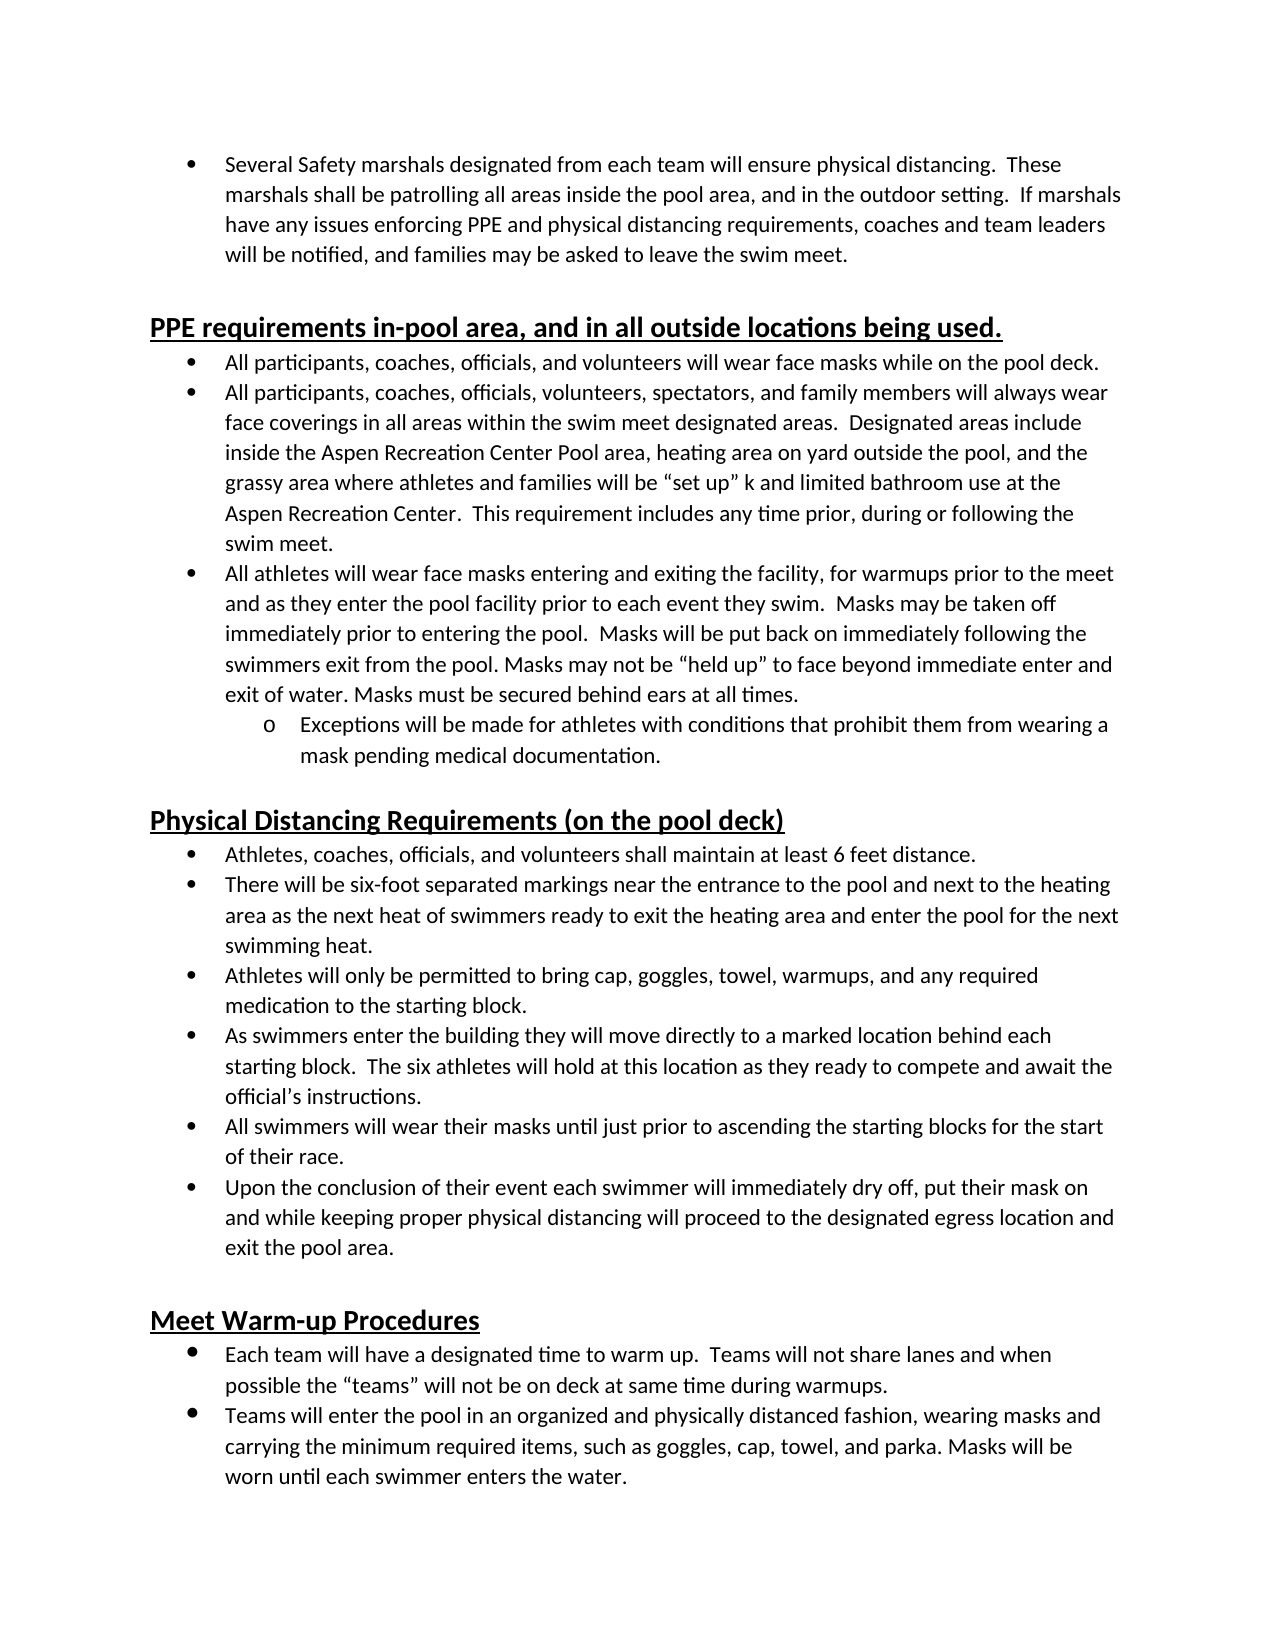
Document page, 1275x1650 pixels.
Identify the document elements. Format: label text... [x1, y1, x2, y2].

list Upon the conclusion of their event each swimmer will immediately dry off, put their mask on and while keeping proper physical distancing will proceed to the designated egress location and exit the pool area. [187, 1173, 1125, 1261]
list Athletes will only be permitted to bring cap, goggles, towel, warmups, and any required medication to the starting block. [187, 961, 1125, 1019]
list Exceptions will be made for athletes with conditions that prohibit them from wearing a mask pending medical documentation. [262, 710, 1125, 769]
list All participants, coaches, officials, volunteers, spectators, and family members will always wear face coverings in all areas within the swim meet designated areas. Designated areas include inside the Aspen Recreation Center Pool area, heating area on yard outside the pool, and the grassy area where athletes and families will be “set up” k and limited bathroom use at the Aspen Recreation Center. This requirement includes any time prior, during or following the swim meet. [187, 378, 1125, 557]
list Several Safety marshals designated from each team will ensure physical distancing. These marshals shall be patrolling all areas inside the pool area, and in the outdoor setting. If marshals have any issues enforcing PPE and physical distancing requirements, coaches and team leaders will be notified, and families may be asked to leave the swim meet. [187, 150, 1125, 269]
list Teams will enter the pool in an organized and physically distanced fashion, wearing masks and carrying the minimum required items, such as goggles, cap, towel, and parka. Masks will be worn until each swimmer enters the water. [187, 1401, 1125, 1490]
list All swimmers will wear their masks until just prior to ascending the starting blocks for the start of their race. [187, 1112, 1125, 1171]
text PPE requirements in-pool area, and in all outside locations being used. [150, 309, 1125, 345]
list All athletes will wear face masks entering and exiting the facility, for warmups prior to the meet and as they enter the pool facility prior to each event they swim. Masks may be taken off immediately prior to entering the pool. Masks will be put back on immediately following the swimmers exit from the pool. Masks may not be “held up” to face beyond immediate enter and exit of water. Masks must be secured behind ears at all times. [187, 559, 1125, 708]
list Each team will have a designated time to warm up. Teams will not share lanes and when possible the “teams” will not be on deck at same time during warmups. [187, 1340, 1125, 1399]
list All participants, coaches, officials, and volunteers will wear face masks while on the pool deck. [187, 348, 1125, 376]
text Meet Warm-up Procedures [150, 1302, 1125, 1337]
list Athletes, coaches, officials, and volunteers shall maintain at least 6 feet distance. [187, 840, 1125, 868]
text Physical Distancing Requirements (on the pool deck) [150, 802, 1125, 838]
list There will be six-foot separated markings near the entrance to the pool and next to the heating area as the next heat of swimmers ready to exit the heating area and enter the pool for the next swimming heat. [187, 871, 1125, 959]
list As swimmers enter the building they will move directly to a marked location behind each starting block. The six athletes will hold at this location as they ready to compete and await the official’s instructions. [187, 1022, 1125, 1110]
